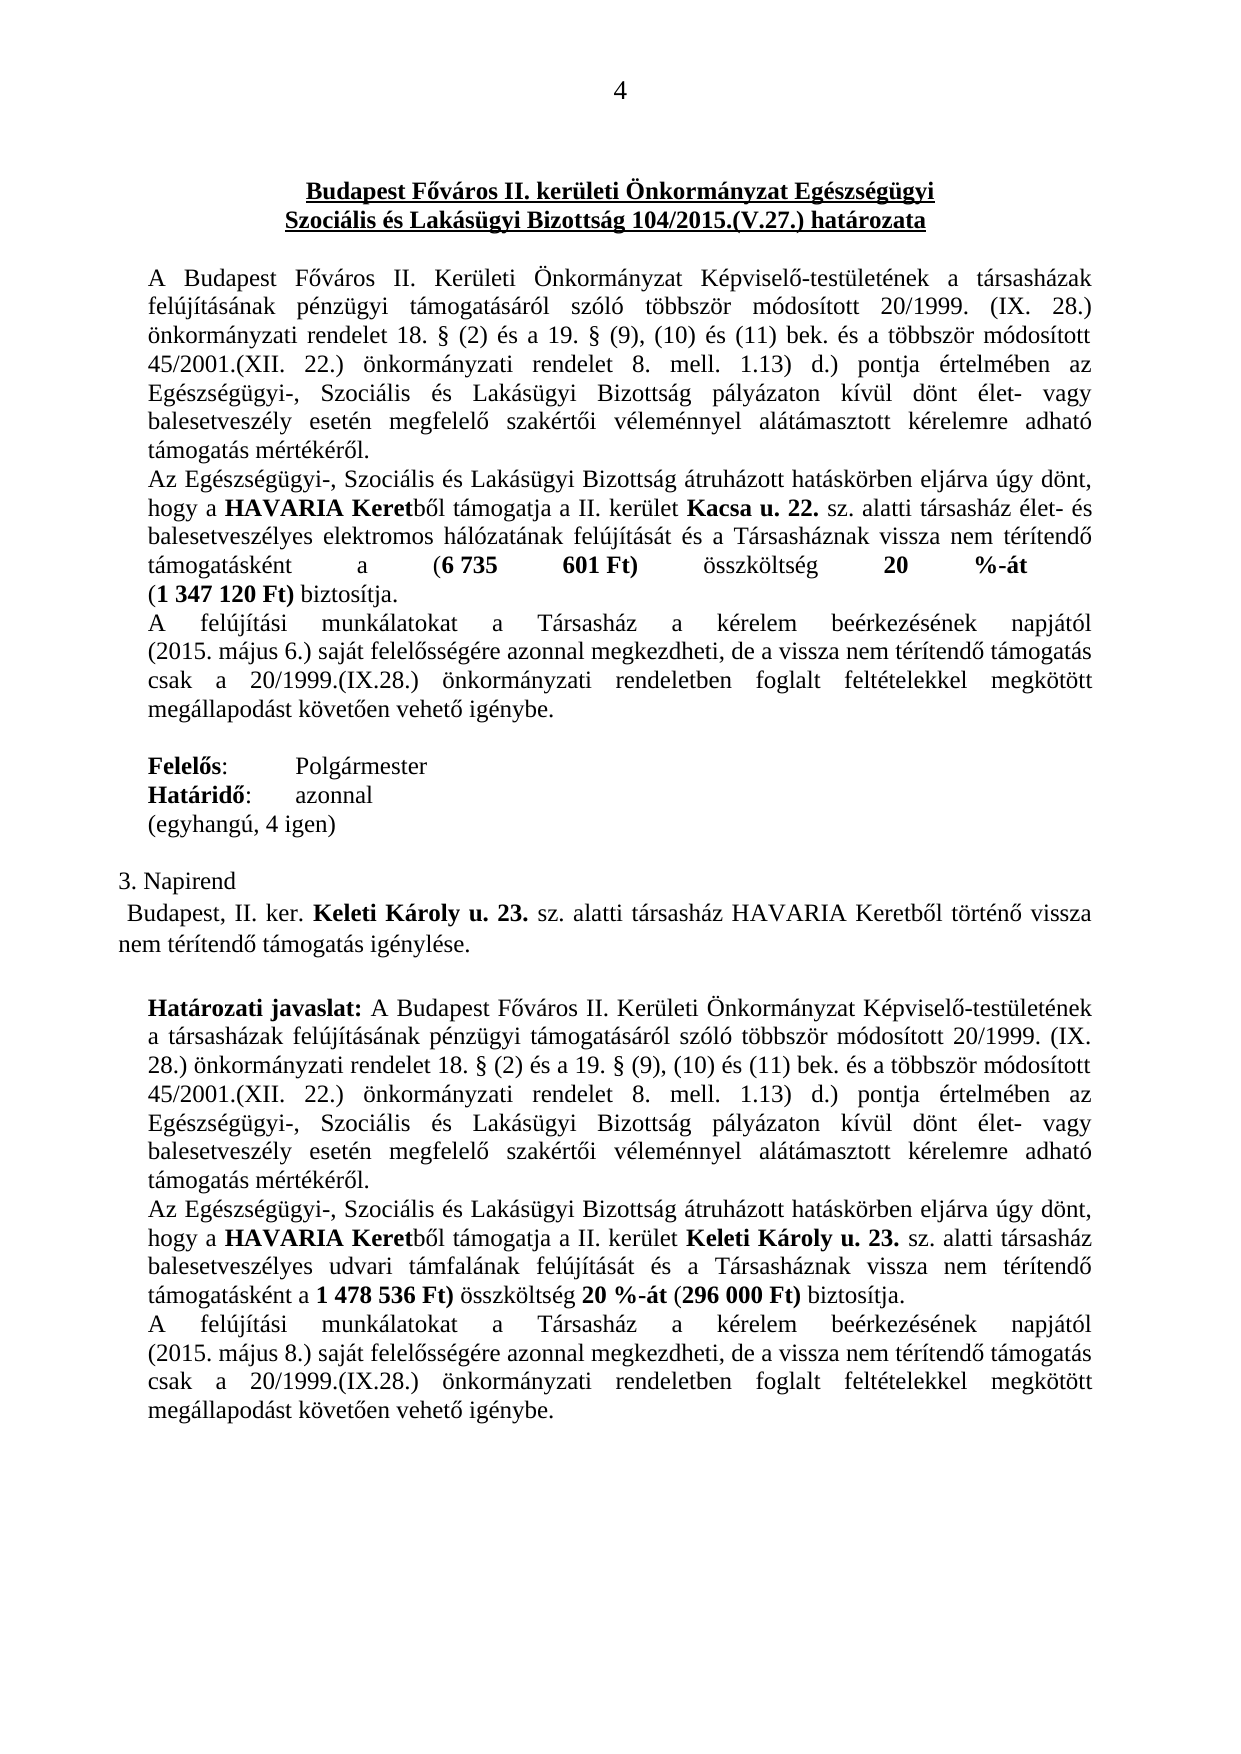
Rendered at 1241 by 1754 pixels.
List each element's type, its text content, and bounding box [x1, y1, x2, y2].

text Határozati javaslat: A Budapest Főváros II. Kerületi Önkormányzat Képviselő-testületének a társasházak felújításának pénzügyi támogatásáról szóló többször módosított 20/1999. (IX. 28.) önkormányzati rendelet 18. § (2) és a 19. § (9), (10) és (11) bek. és a többször módosított 45/2001.(XII. 22.) önkormányzati rendelet 8. mell. 1.13) d.) pontja értelmében az Egészségügyi-, Szociális és Lakásügyi Bizottság pályázaton kívül dönt élet- vagy balesetveszély esetén megfelelő szakértői véleménnyel alátámasztott kérelemre adható támogatás mértékéről. [148, 993, 1093, 1194]
text Felelős: Polgármester [148, 751, 1093, 780]
text Budapest Főváros II. kerületi Önkormányzat Egészségügyi [148, 176, 1093, 205]
text Határidő: azonnal [148, 780, 1093, 809]
text (egyhangú, 4 igen) [148, 809, 1093, 838]
text A Budapest Főváros II. Kerületi Önkormányzat Képviselő-testületének a társasházak felújításának pénzügyi támogatásáról szóló többször módosított 20/1999. (IX. 28.) önkormányzati rendelet 18. § (2) és a 19. § (9), (10) és (11) bek. és a többször módosított 45/2001.(XII. 22.) önkormányzati rendelet 8. mell. 1.13) d.) pontja értelmében az Egészségügyi-, Szociális és Lakásügyi Bizottság pályázaton kívül dönt élet- vagy balesetveszély esetén megfelelő szakértői véleménnyel alátámasztott kérelemre adható támogatás mértékéről. [148, 263, 1093, 464]
text 3. Napirend [118, 866, 1093, 895]
text A felújítási munkálatokat a Társasház a kérelem beérkezésének napjától (2015. május 8.) saját felelősségére azonnal megkezdheti, de a vissza nem térítendő támogatás csak a 20/1999.(IX.28.) önkormányzati rendeletben foglalt feltételekkel megkötött megállapodást követően vehető igénybe. [148, 1309, 1093, 1424]
text Budapest, II. ker. Keleti Károly u. 23. sz. alatti társasház HAVARIA Keretből történő vissza nem térítendő támogatás igénylése. [118, 898, 1093, 958]
text A felújítási munkálatokat a Társasház a kérelem beérkezésének napjától (2015. május 6.) saját felelősségére azonnal megkezdheti, de a vissza nem térítendő támogatás csak a 20/1999.(IX.28.) önkormányzati rendeletben foglalt feltételekkel megkötött megállapodást követően vehető igénybe. [148, 608, 1093, 723]
text Szociális és Lakásügyi Bizottság 104/2015.(V.27.) határozata [118, 205, 1093, 234]
